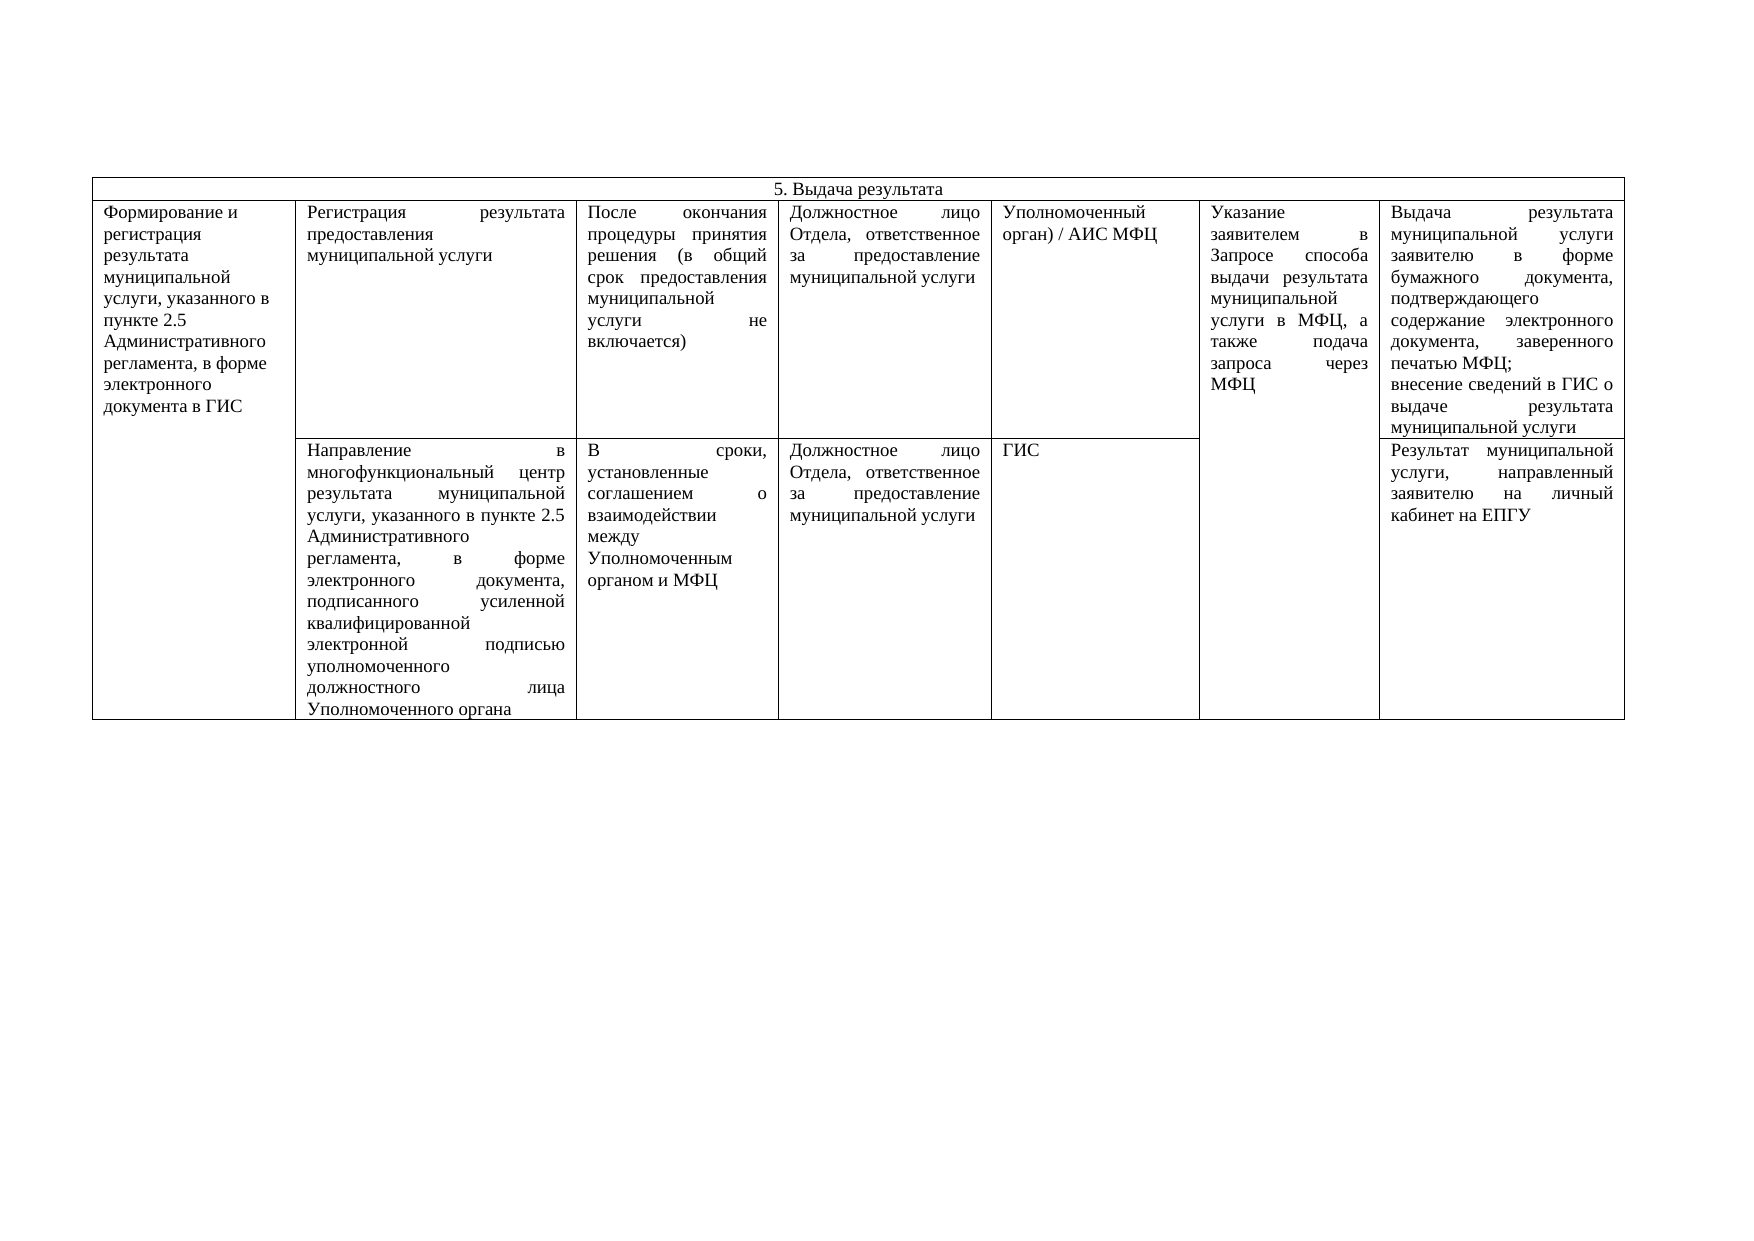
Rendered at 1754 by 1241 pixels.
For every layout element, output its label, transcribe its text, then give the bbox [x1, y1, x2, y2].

table_cell 5. Выдача результата [93, 178, 1624, 200]
table_cell Регистрация результата предоставления муниципальной услуги [296, 201, 576, 438]
table_cell Должностное лицо Отдела, ответственное за предоставление муниципальной услуги [779, 201, 991, 438]
table_cell После окончания процедуры принятия решения (в общий срок предоставления муниципальной услуги не включается) [577, 201, 778, 438]
table_cell Уполномоченный орган) / АИС МФЦ [992, 201, 1199, 438]
table_cell Формирование и регистрация результата муниципальной услуги, указанного в пункте 2.5 Административного регламента, в форме электронного документа в ГИС [93, 201, 295, 719]
table_cell ГИС [992, 439, 1199, 719]
table_cell Выдача результата муниципальной услуги заявителю в форме бумажного документа, подтверждающего содержание электронного документа, заверенного печатью МФЦ; внесение сведений в ГИС о выдаче результата муниципальной услуги [1380, 201, 1624, 438]
table_cell Указание заявителем в Запросе способа выдачи результата муниципальной услуги в МФЦ, а также подача запроса через МФЦ [1200, 201, 1379, 719]
table_cell Направление в многофункциональный центр результата муниципальной услуги, указанного в пункте 2.5 Административного регламента, в форме электронного документа, подписанного усиленной квалифицированной электронной подписью уполномоченного должностного лица Уполномоченного органа [296, 439, 576, 719]
table_cell Должностное лицо Отдела, ответственное за предоставление муниципальной услуги [779, 439, 991, 719]
table_cell В сроки, установленные соглашением о взаимодействии между Уполномоченным органом и МФЦ [577, 439, 778, 719]
table_cell Результат муниципальной услуги, направленный заявителю на личный кабинет на ЕПГУ [1380, 439, 1624, 719]
